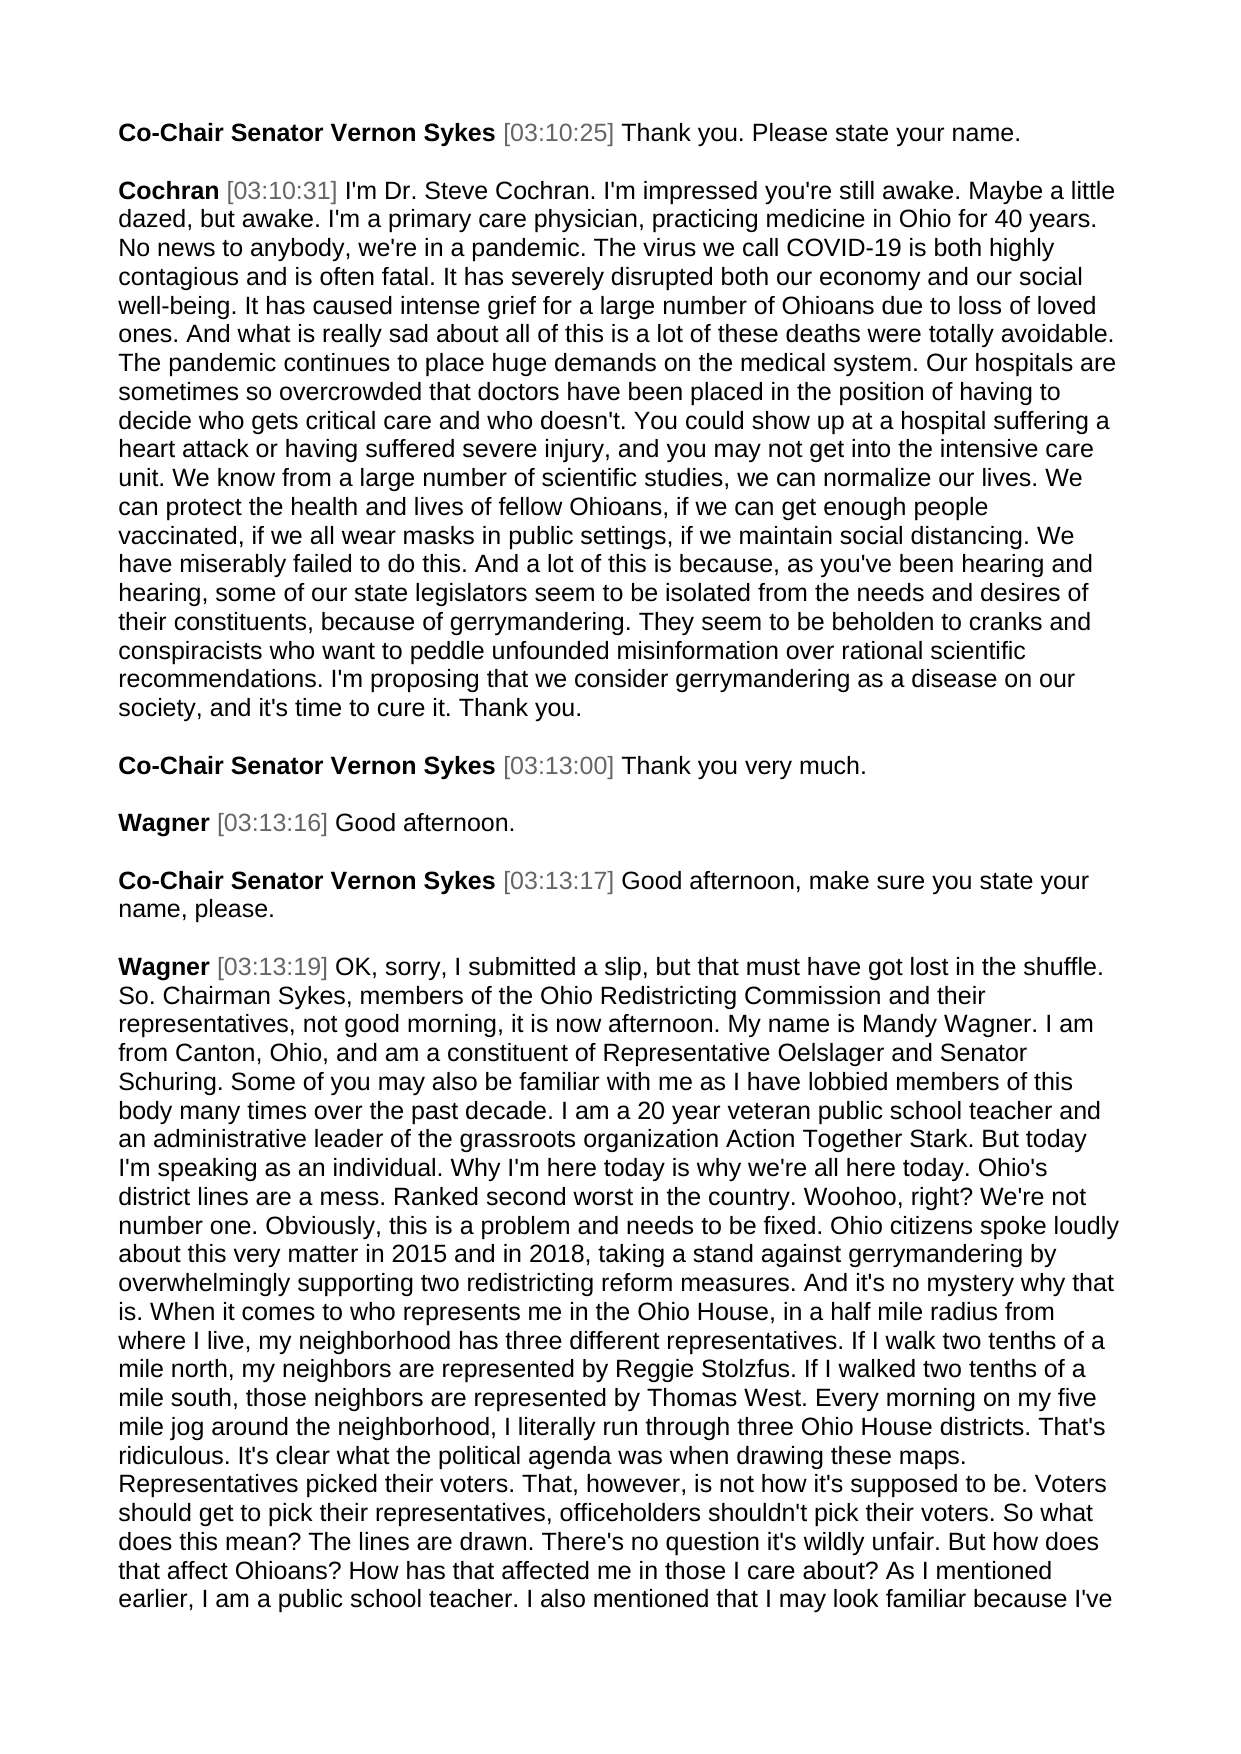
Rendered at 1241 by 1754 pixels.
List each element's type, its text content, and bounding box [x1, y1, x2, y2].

text Co-Chair Senator Vernon Sykes [03:10:25] Thank you. Please state your name. [118, 118, 1122, 147]
text Wagner [03:13:16] Good afternoon. [118, 808, 1122, 837]
text Co-Chair Senator Vernon Sykes [03:13:00] Thank you very much. [118, 751, 1122, 779]
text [118, 952, 1122, 1613]
text Co-Chair Senator Vernon Sykes [03:13:17] Good afternoon, make sure you state your name, please. [118, 866, 1122, 923]
text Cochran [03:10:31] I'm Dr. Steve Cochran. I'm impressed you're still awake. Maybe a little dazed, but awake. I'm a primary care physician, practicing medicine in Ohio for 40 years. No news to anybody, we're in a pandemic. The virus we call COVID-19 is both highly contagious and is often fatal. It has severely disrupted both our economy and our social well-being. It has caused intense grief for a large number of Ohioans due to loss of loved ones. And what is really sad about all of this is a lot of these deaths were totally avoidable. The pandemic continues to place huge demands on the medical system. Our hospitals are sometimes so overcrowded that doctors have been placed in the position of having to decide who gets critical care and who doesn't. You could show up at a hospital suffering a heart attack or having suffered severe injury, and you may not get into the intensive care unit. We know from a large number of scientific studies, we can normalize our lives. We can protect the health and lives of fellow Ohioans, if we can get enough people vaccinated, if we all wear masks in public settings, if we maintain social distancing. We have miserably failed to do this. And a lot of this is because, as you've been hearing and hearing, some of our state legislators seem to be isolated from the needs and desires of their constituents, because of gerrymandering. They seem to be beholden to cranks and conspiracists who want to peddle unfounded misinformation over rational scientific recommendations. I'm proposing that we consider gerrymandering as a disease on our society, and it's time to cure it. Thank you. [118, 176, 1122, 722]
